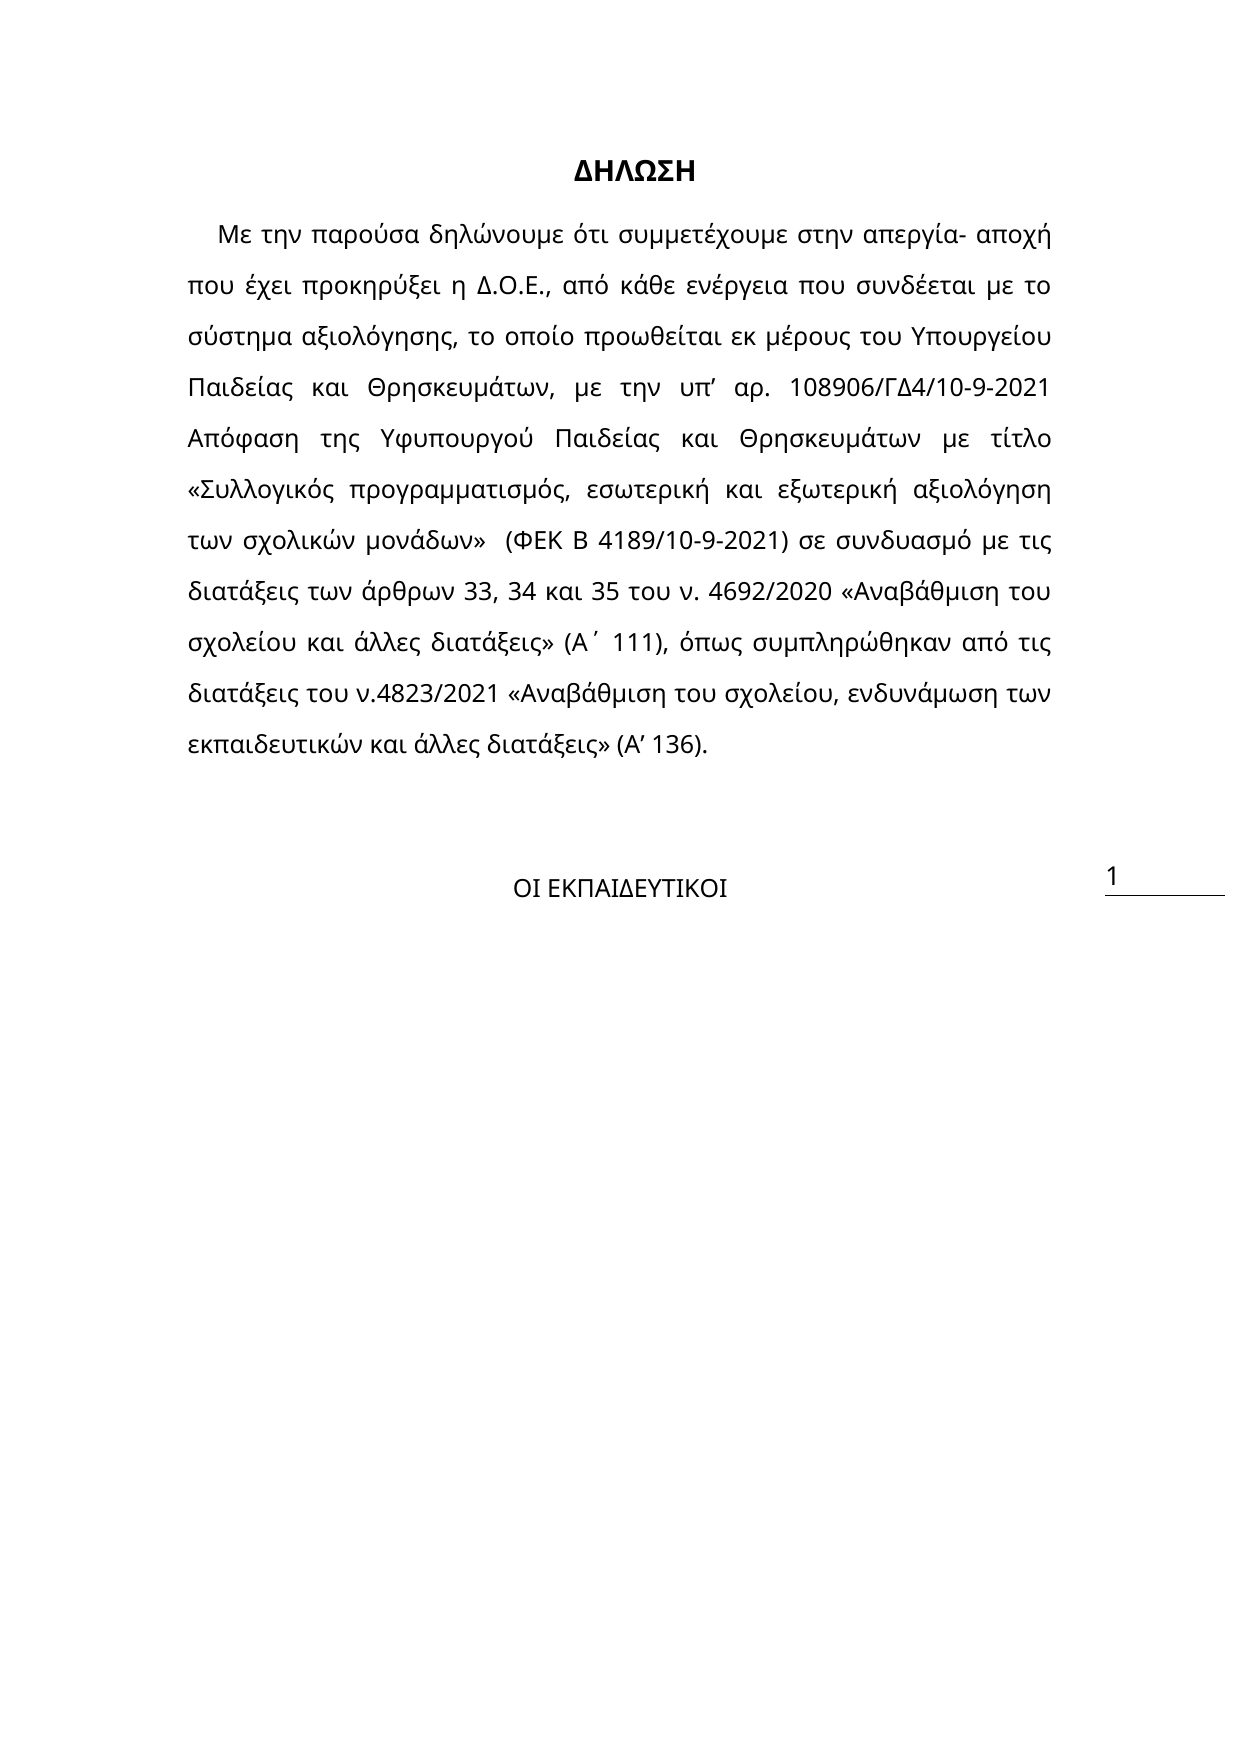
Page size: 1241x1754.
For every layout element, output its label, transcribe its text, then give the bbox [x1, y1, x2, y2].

text Με την παρούσα δηλώνουμε ότι συμμετέχουμε στην απεργία- αποχή που έχει προκηρύξει η Δ.Ο.Ε., από κάθε ενέργεια που συνδέεται με το σύστημα αξιολόγησης, το οποίο προωθείται εκ μέρους του Υπουργείου Παιδείας και Θρησκευμάτων, με την υπ’ αρ. 108906/ΓΔ4/10-9-2021 Απόφαση της Υφυπουργού Παιδείας και Θρησκευμάτων με τίτλο «Συλλογικός προγραμματισμός, εσωτερική και εξωτερική αξιολόγηση των σχολικών μονάδων» (ΦΕΚ Β 4189/10-9-2021) σε συνδυασμό με τις διατάξεις των άρθρων 33, 34 και 35 του ν. 4692/2020 «Αναβάθμιση του σχολείου και άλλες διατάξεις» (Α΄ 111), όπως συμπληρώθηκαν από τις διατάξεις του ν.4823/2021 «Αναβάθμιση του σχολείου, ενδυνάμωση των εκπαιδευτικών και άλλες διατάξεις» (Α’ 136). [187, 216, 1053, 761]
text ΔΗΛΩΣΗ [187, 150, 1053, 190]
text ΟΙ ΕΚΠΑΙΔΕΥΤΙΚΟΙ [187, 871, 1053, 905]
